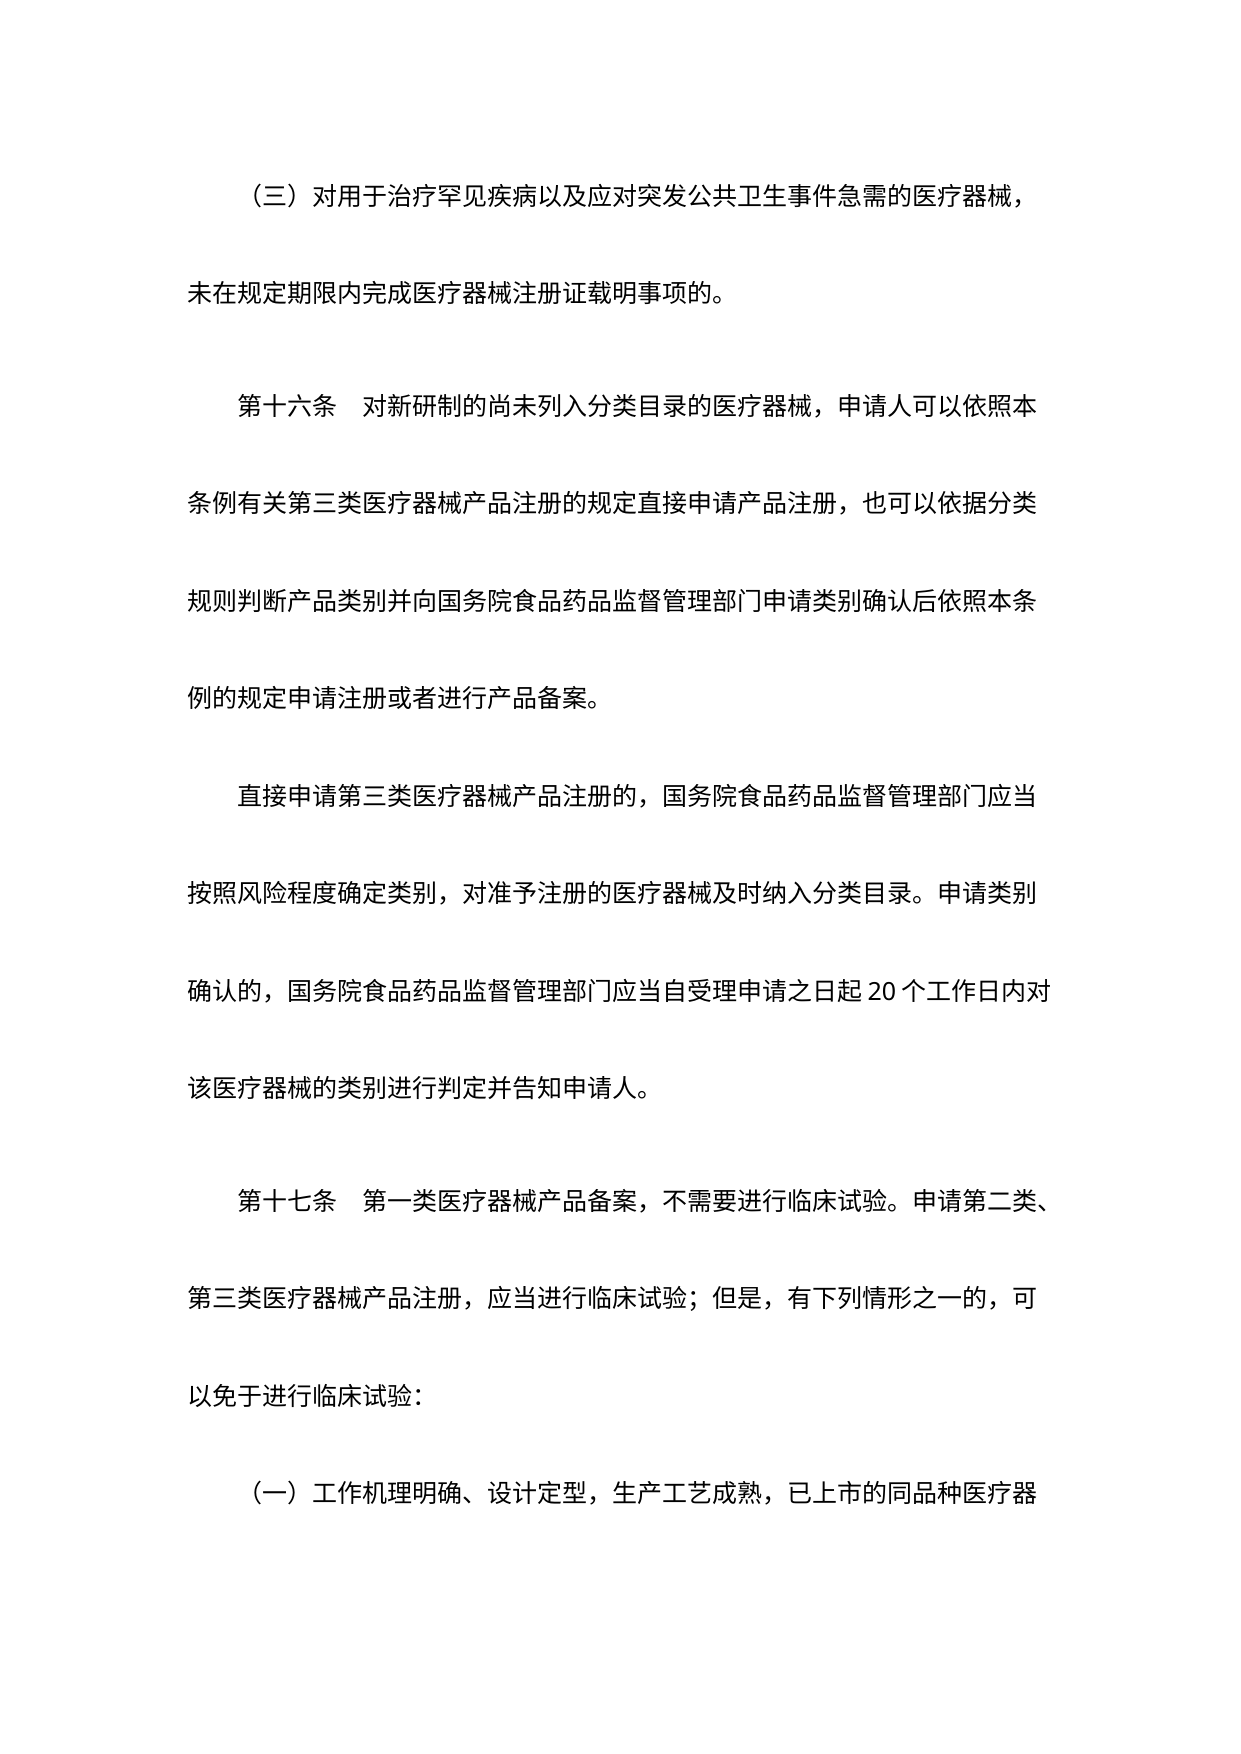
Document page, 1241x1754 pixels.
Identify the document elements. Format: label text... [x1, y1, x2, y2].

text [187, 1167, 1053, 1524]
text 第十六条 对新研制的尚未列入分类目录的医疗器械，申请人可以依照本条例有关第三类医疗器械产品注册的规定直接申请产品注册，也可以依据分类规则判断产品类别并向国务院食品药品监督管理部门申请类别确认后依照本条例的规定申请注册或者进行产品备案。 直接申请第三类医疗器械产品注册的，国务院食品药品监督管理部门应当按照风险程度确定类别，对准予注册的医疗器械及时纳入分类目录。申请类别确认的，国务院食品药品监督管理部门应当自受理申请之日起20个工作日内对该医疗器械的类别进行判定并告知申请人。 [187, 372, 1053, 1119]
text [187, 162, 1053, 324]
